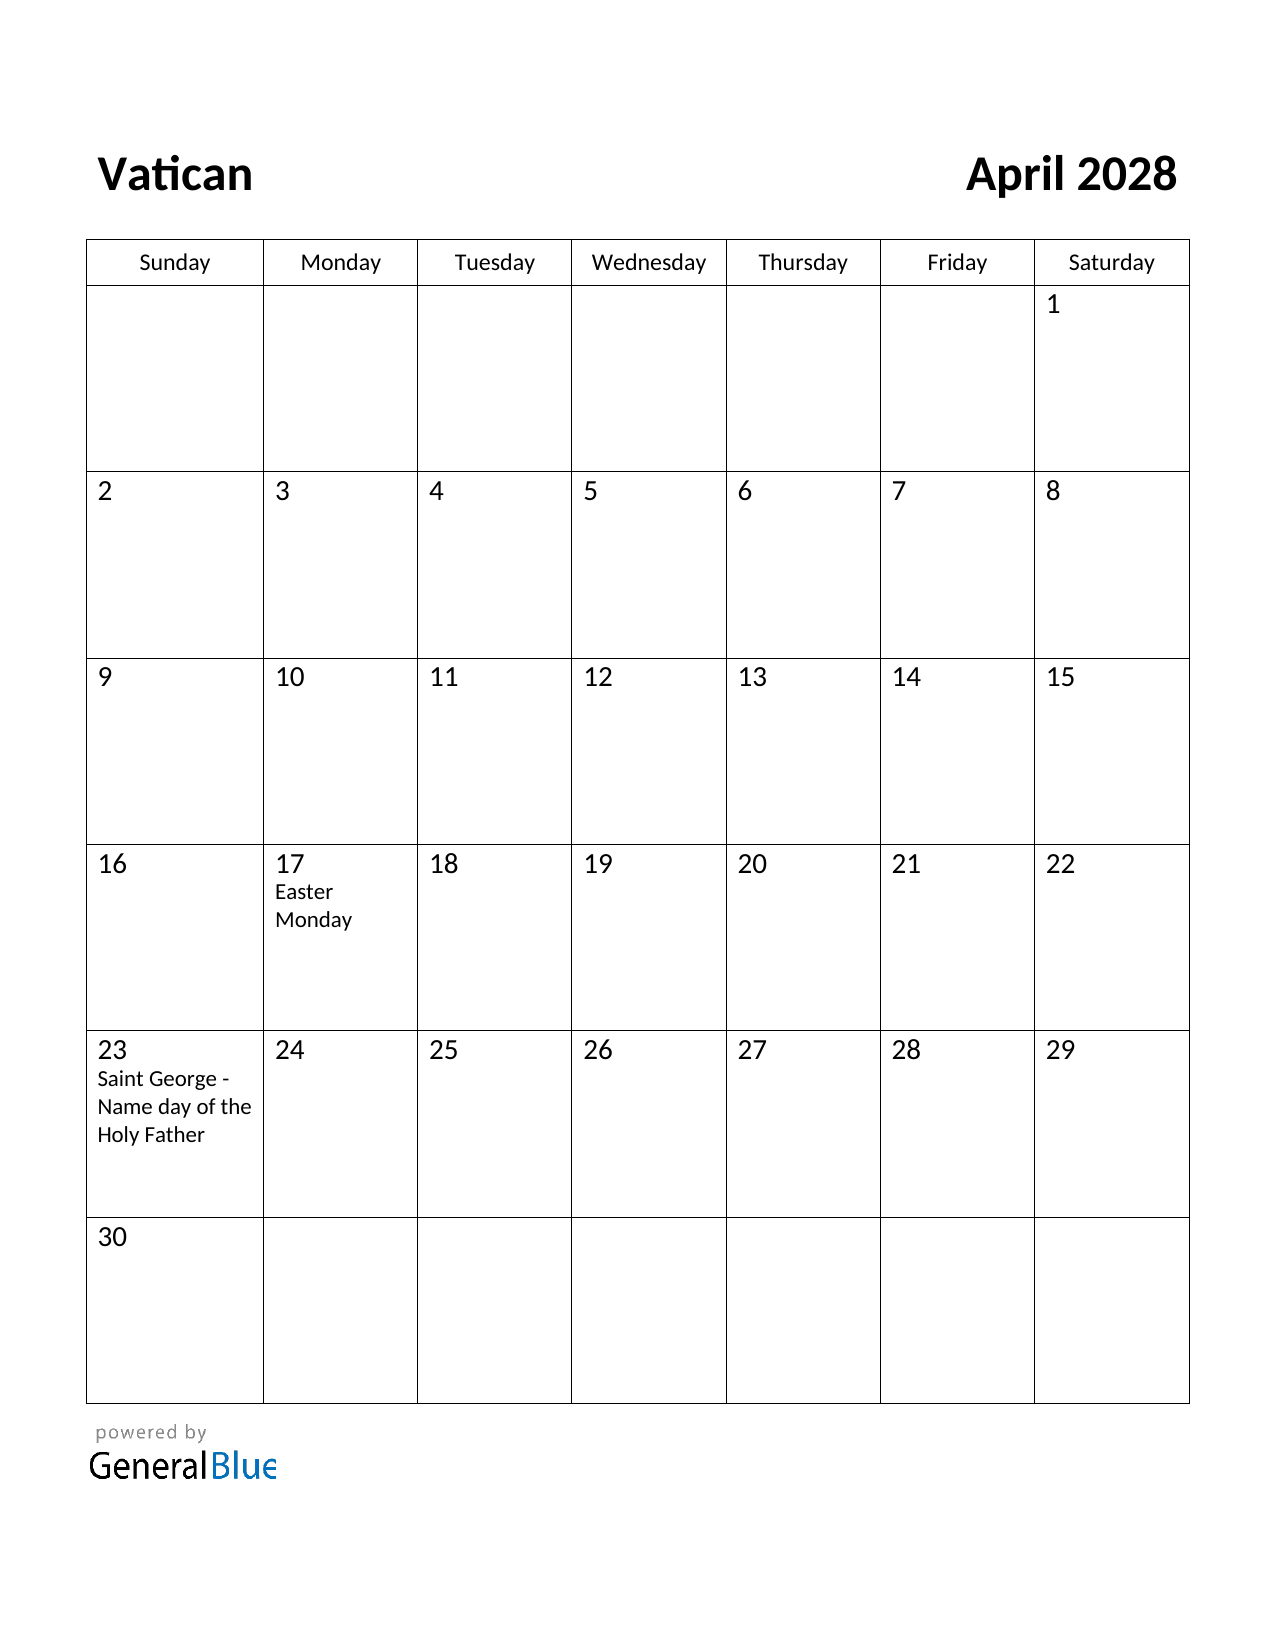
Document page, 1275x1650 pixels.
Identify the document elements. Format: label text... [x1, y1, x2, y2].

table_cell [264, 505, 417, 657]
table_cell [87, 1250, 263, 1403]
table_cell [572, 318, 726, 471]
table_cell [727, 878, 880, 1030]
table_cell Sunday [87, 240, 263, 284]
table_cell Thursday [727, 240, 880, 284]
table_cell [418, 1218, 571, 1250]
table_cell 6 [727, 472, 880, 504]
table_cell Easter Monday [264, 878, 417, 1030]
table_cell 4 [418, 472, 571, 504]
table_cell [727, 286, 880, 318]
table_cell Friday [881, 240, 1034, 284]
table_cell [418, 318, 571, 471]
table_cell 19 [572, 845, 726, 877]
table_cell 5 [572, 472, 726, 504]
table_cell 15 [1035, 659, 1189, 691]
table_cell [87, 286, 263, 318]
table_cell [572, 1250, 726, 1403]
table_cell [881, 318, 1034, 471]
table_cell [881, 878, 1034, 1030]
table_cell 1 [1035, 286, 1189, 318]
table_cell [418, 878, 571, 1030]
table_cell 2 [87, 472, 263, 504]
table_cell [727, 505, 880, 657]
table_cell 12 [572, 659, 726, 691]
table_cell [1035, 691, 1189, 844]
table_cell [1035, 878, 1189, 1030]
table_cell Monday [264, 240, 417, 284]
table_cell [87, 878, 263, 1030]
table_cell [572, 691, 726, 844]
table_cell [87, 318, 263, 471]
table_cell [418, 1250, 571, 1403]
table_cell 20 [727, 845, 880, 877]
table_cell 27 [727, 1031, 880, 1064]
table_cell 23 [87, 1031, 263, 1064]
table_cell [572, 878, 726, 1030]
table_cell Saturday [1035, 240, 1189, 284]
table_cell 17 [264, 845, 417, 877]
picture [88, 1421, 276, 1484]
table_cell [1035, 1064, 1189, 1217]
table_cell 3 [264, 472, 417, 504]
table_cell [264, 286, 417, 318]
table_cell [264, 691, 417, 844]
table_cell 13 [727, 659, 880, 691]
table_cell 30 [87, 1218, 263, 1250]
table_cell [1035, 505, 1189, 657]
table_cell 8 [1035, 472, 1189, 504]
table_cell [572, 1218, 726, 1250]
table_cell [572, 1064, 726, 1217]
table_cell [418, 691, 571, 844]
table_cell 25 [418, 1031, 571, 1064]
table_cell [881, 1218, 1034, 1250]
table_cell [881, 1250, 1034, 1403]
table_cell [572, 286, 726, 318]
table_cell [727, 691, 880, 844]
table_cell 7 [881, 472, 1034, 504]
table_cell Saint George - Name day of the Holy Father [87, 1064, 263, 1217]
table_cell [881, 1064, 1034, 1217]
table_cell 22 [1035, 845, 1189, 877]
table_cell 28 [881, 1031, 1034, 1064]
table_cell 26 [572, 1031, 726, 1064]
table_cell 21 [881, 845, 1034, 877]
table_cell 29 [1035, 1031, 1189, 1064]
table_cell Wednesday [572, 240, 726, 284]
table_cell Tuesday [418, 240, 571, 284]
table_cell [264, 318, 417, 471]
table_cell [264, 1218, 417, 1250]
table_cell [727, 318, 880, 471]
table_cell [1035, 318, 1189, 471]
table_cell [264, 1064, 417, 1217]
table_cell [727, 1250, 880, 1403]
table_cell [881, 505, 1034, 657]
table_cell [418, 505, 571, 657]
table_cell [727, 1064, 880, 1217]
table_cell [264, 1250, 417, 1403]
table_cell 18 [418, 845, 571, 877]
table_cell [881, 286, 1034, 318]
table_cell [1035, 1250, 1189, 1403]
table_cell [87, 505, 263, 657]
table_cell [418, 1064, 571, 1217]
table_cell 10 [264, 659, 417, 691]
table_cell [87, 691, 263, 844]
table_cell [572, 505, 726, 657]
table_header Vatican [86, 105, 572, 239]
table_cell [881, 691, 1034, 844]
table_cell 9 [87, 659, 263, 691]
table_cell [1035, 1218, 1189, 1250]
table_cell [86, 1404, 1189, 1502]
table_cell 16 [87, 845, 263, 877]
table_cell 24 [264, 1031, 417, 1064]
table_cell [418, 286, 571, 318]
table_header April 2028 [572, 105, 1189, 239]
table_cell 14 [881, 659, 1034, 691]
table_cell [727, 1218, 880, 1250]
table_cell 11 [418, 659, 571, 691]
